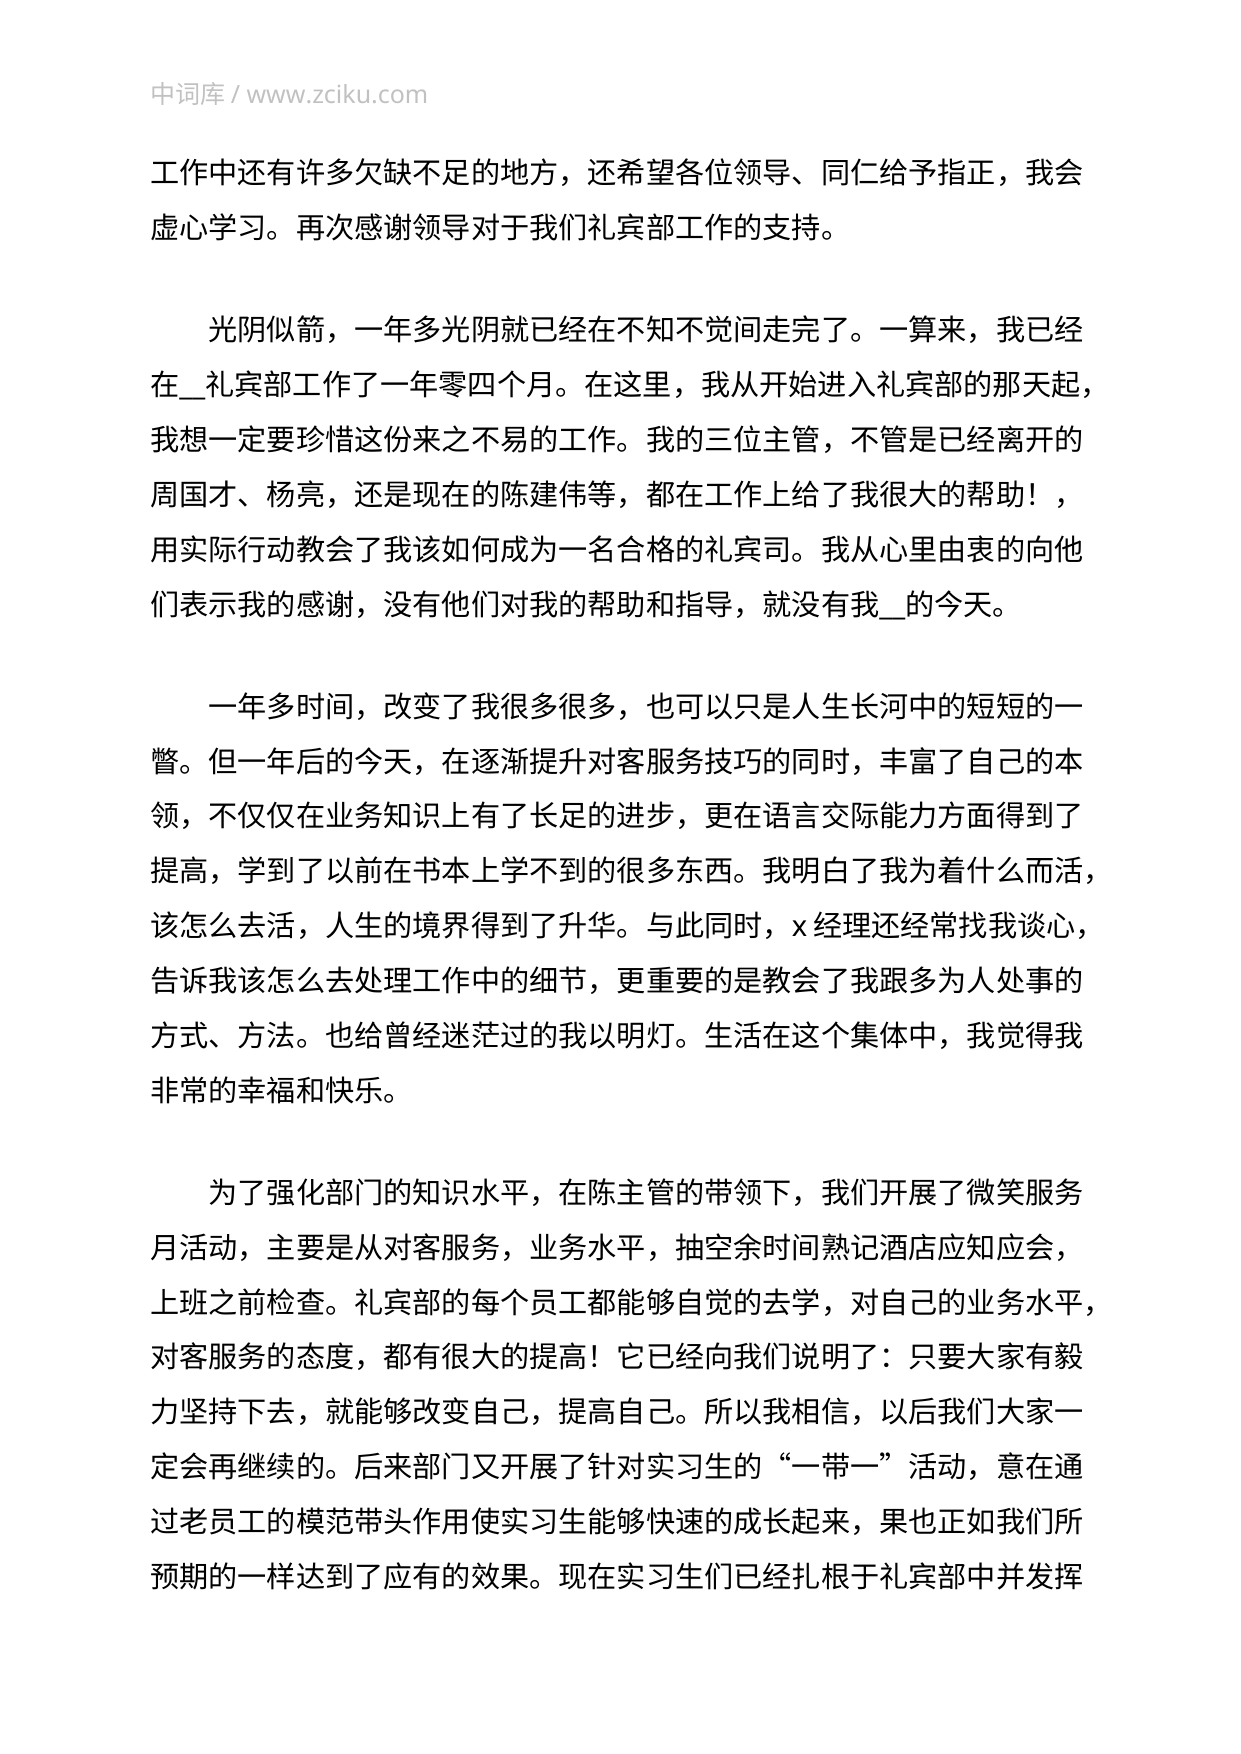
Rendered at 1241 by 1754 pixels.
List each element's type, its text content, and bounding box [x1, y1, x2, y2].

text 一年多时间，改变了我很多很多，也可以只是人生长河中的短短的一瞥。但一年后的今天，在逐渐提升对客服务技巧的同时，丰富了自己的本领，不仅仅在业务知识上有了长足的进步，更在语言交际能力方面得到了提高，学到了以前在书本上学不到的很多东西。我明白了我为着什么而活，该怎么去活，人生的境界得到了升华。与此同时，x经理还经常找我谈心，告诉我该怎么去处理工作中的细节，更重要的是教会了我跟多为人处事的方式、方法。也给曾经迷茫过的我以明灯。生活在这个集体中，我觉得我非常的幸福和快乐。 [150, 683, 1090, 1110]
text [150, 150, 1090, 247]
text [150, 1169, 1090, 1596]
text 光阴似箭，一年多光阴就已经在不知不觉间走完了。一算来，我已经在__礼宾部工作了一年零四个月。在这里，我从开始进入礼宾部的那天起，我想一定要珍惜这份来之不易的工作。我的三位主管，不管是已经离开的周国才、杨亮，还是现在的陈建伟等，都在工作上给了我很大的帮助！，用实际行动教会了我该如何成为一名合格的礼宾司。我从心里由衷的向他们表示我的感谢，没有他们对我的帮助和指导，就没有我__的今天。 [150, 307, 1090, 624]
